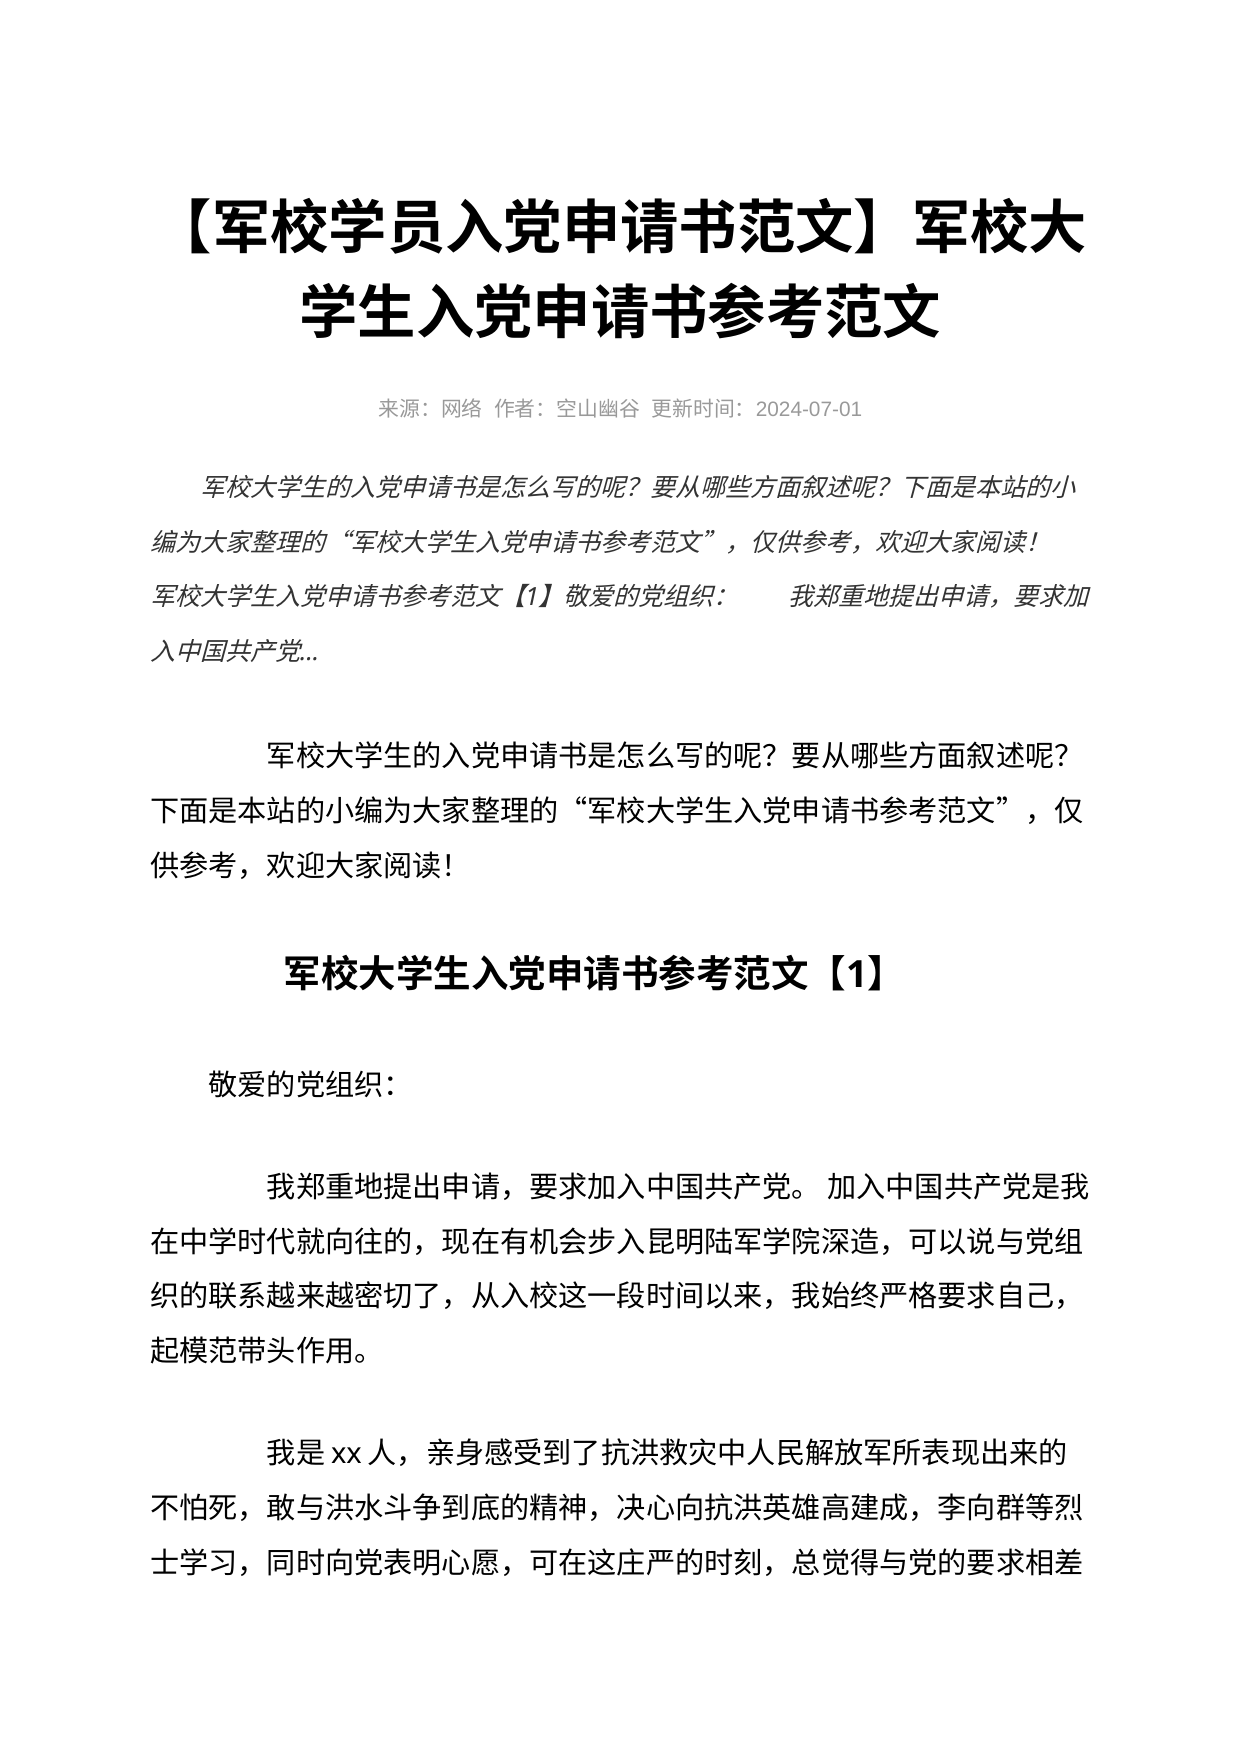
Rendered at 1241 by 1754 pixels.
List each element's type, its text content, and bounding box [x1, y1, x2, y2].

text 敬爱的党组织： [150, 1061, 1090, 1104]
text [150, 1430, 1090, 1582]
text 军校大学生的入党申请书是怎么写的呢？要从哪些方面叙述呢？下面是本站的小编为大家整理的“军校大学生入党申请书参考范文”，仅供参考，欢迎大家阅读！ [150, 732, 1090, 884]
text 军校大学生的入党申请书是怎么写的呢？要从哪些方面叙述呢？下面是本站的小编为大家整理的“军校大学生入党申请书参考范文”，仅供参考，欢迎大家阅读！ 军校大学生入党申请书参考范文【1】敬爱的党组织： 我郑重地提出申请，要求加入中国共产党... [150, 468, 1090, 667]
subtitle 【军校学员入党申请书范文】军校大学生入党申请书参考范文 [150, 181, 1090, 350]
text 来源：网络 作者：空山幽谷 更新时间：2024-07-01 [150, 397, 1090, 421]
text 军校大学生入党申请书参考范文【1】 [150, 944, 1090, 998]
text 我郑重地提出申请，要求加入中国共产党。 加入中国共产党是我在中学时代就向往的，现在有机会步入昆明陆军学院深造，可以说与党组织的联系越来越密切了，从入校这一段时间以来，我始终严格要求自己，起模范带头作用。 [150, 1163, 1090, 1370]
